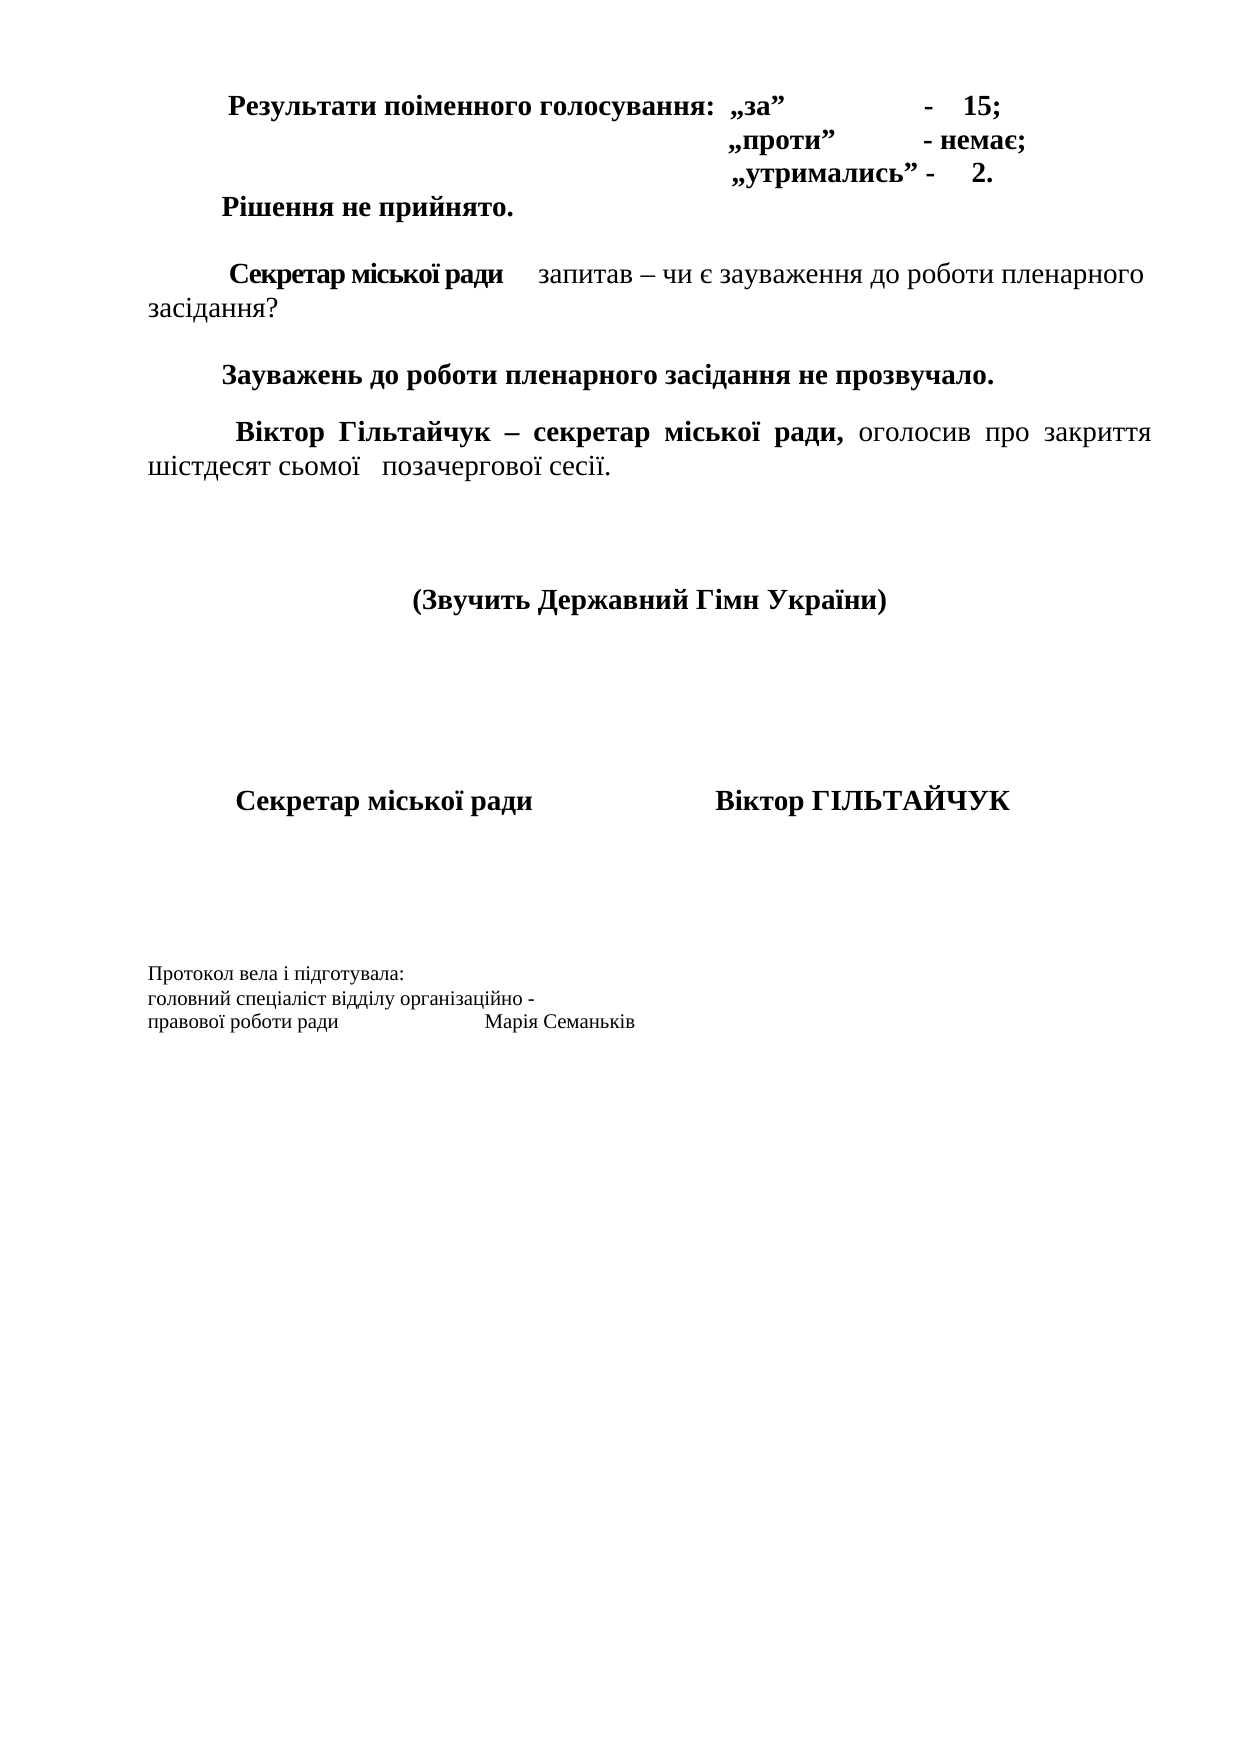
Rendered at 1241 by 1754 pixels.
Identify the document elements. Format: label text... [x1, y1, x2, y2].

text Секретар міської ради Віктор ГІЛЬТАЙЧУК [148, 783, 1152, 817]
text головний спеціаліст відділу організаційно - [148, 985, 1152, 1009]
text Секретар міської ради запитав – чи є зауваження до роботи пленарного засідання? [148, 256, 1152, 323]
text „проти” - немає; [159, 122, 1152, 156]
text Зауважень до роботи пленарного засідання не прозвучало. [148, 357, 1152, 390]
text Результати поіменного голосування: „за” - 15; [148, 88, 1152, 122]
text „утримались” - 2. [148, 156, 1152, 189]
text Рішення не прийнято. [148, 189, 1152, 223]
text Віктор Гільтайчук – секретар міської ради, оголосив про закриття шістдесят сьомої позачергової сесії. [148, 414, 1152, 482]
text (Звучить Державний Гімн України) [148, 582, 1152, 616]
text правової роботи ради Марія Семаньків [148, 1009, 1152, 1033]
text Протокол вела і підготувала: [148, 961, 1152, 985]
